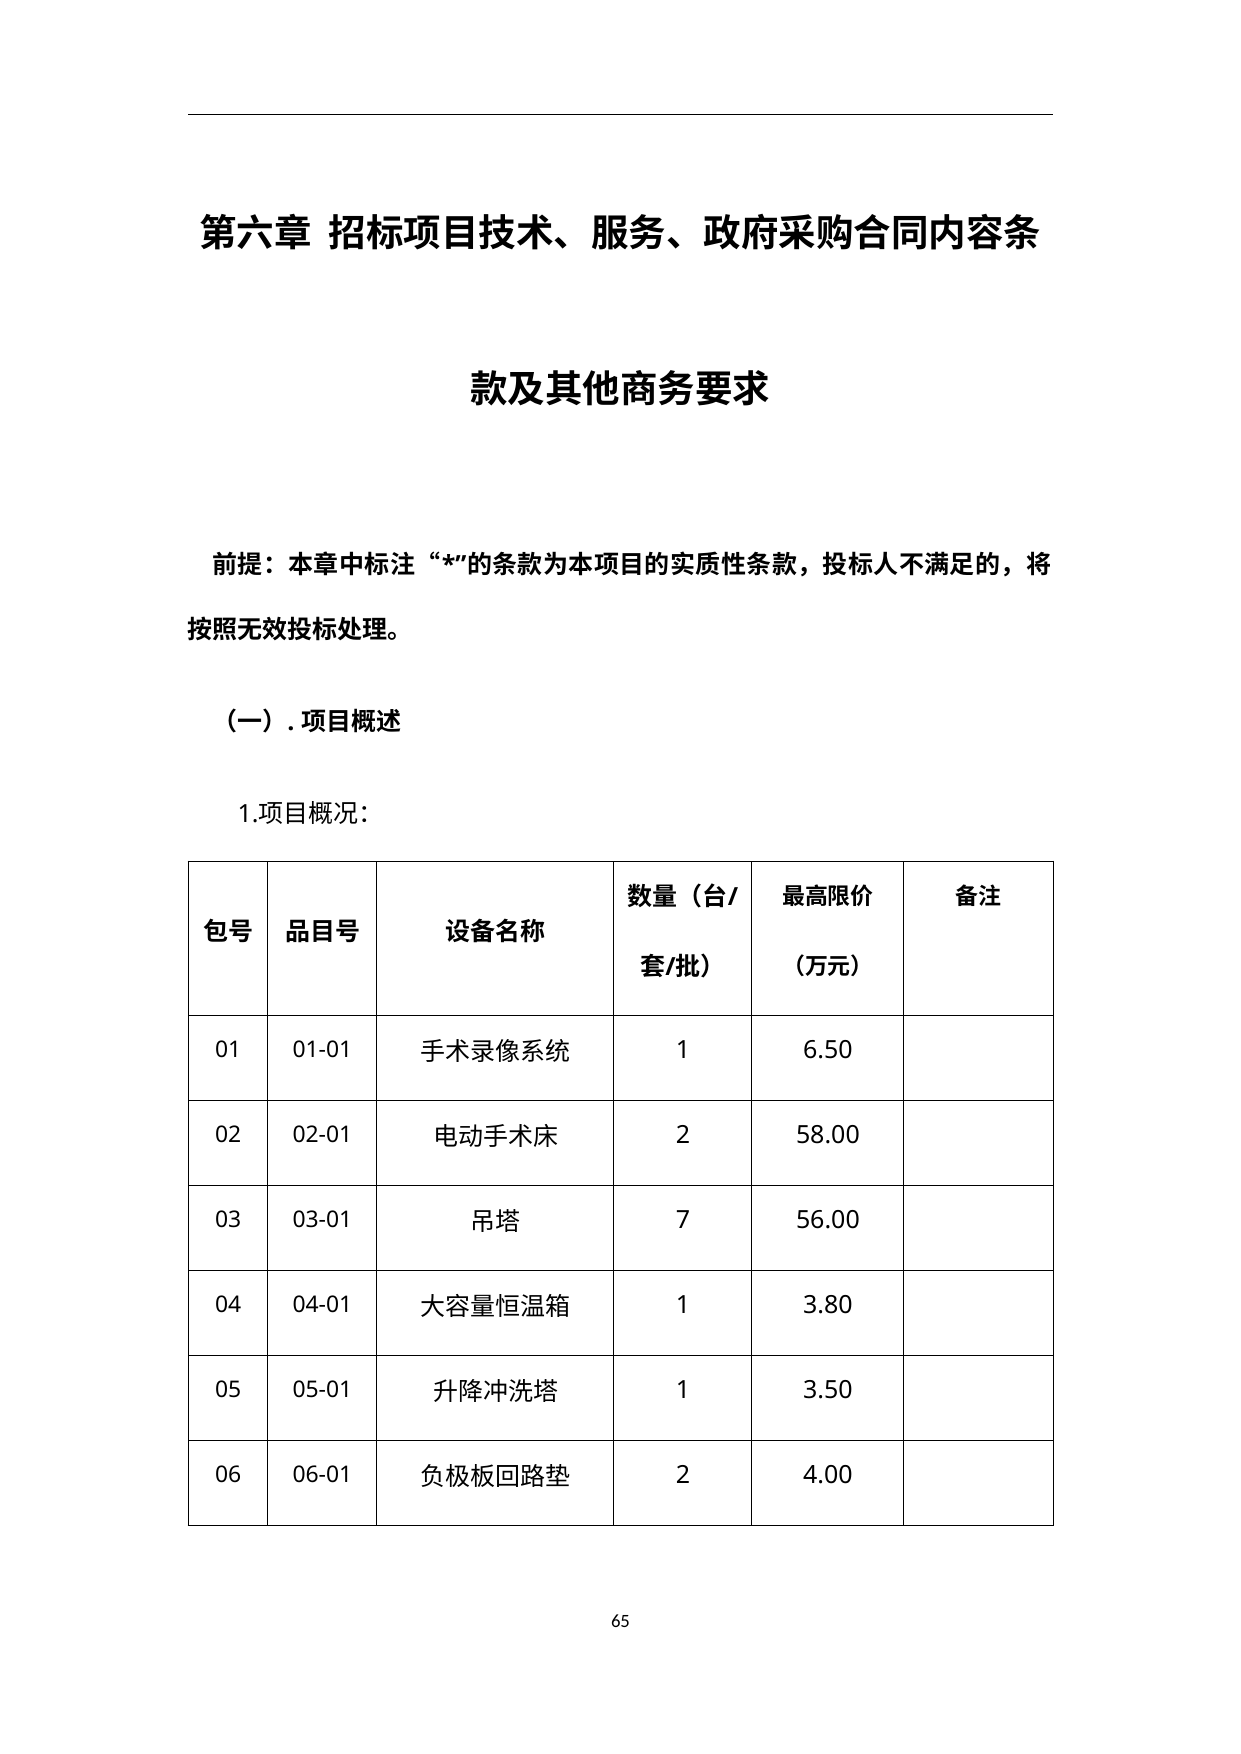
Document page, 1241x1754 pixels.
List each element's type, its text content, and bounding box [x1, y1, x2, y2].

table_cell 升降冲洗塔 [377, 1356, 613, 1440]
table_cell [904, 1441, 1053, 1525]
table_cell 1 [614, 1356, 751, 1440]
table_header 最高限价（万元） [752, 862, 903, 1015]
table_cell 1 [614, 1271, 751, 1355]
table_cell 56.00 [752, 1186, 903, 1270]
table_cell 04 [189, 1271, 267, 1355]
table_header 设备名称 [377, 862, 613, 1015]
table_header 备注 [904, 862, 1053, 1015]
table_cell 02-01 [268, 1101, 376, 1185]
table_cell 4.00 [752, 1441, 903, 1525]
table_cell 7 [614, 1186, 751, 1270]
table_cell [904, 1101, 1053, 1185]
table_cell 大容量恒温箱 [377, 1271, 613, 1355]
table_cell 03-01 [268, 1186, 376, 1270]
subtitle （一）. 项目概述 [187, 687, 1053, 752]
table_cell 01-01 [268, 1016, 376, 1100]
table_cell 3.50 [752, 1356, 903, 1440]
subtitle 第六章 招标项目技术、服务、政府采购合同内容条款及其他商务要求 [187, 197, 1053, 419]
table_cell [904, 1271, 1053, 1355]
subtitle 前提：本章中标注“*”的条款为本项目的实质性条款，投标人不满足的，将按照无效投标处理。 [187, 530, 1053, 660]
table_cell 手术录像系统 [377, 1016, 613, 1100]
table_cell 02 [189, 1101, 267, 1185]
table_cell 2 [614, 1441, 751, 1525]
table_cell 3.80 [752, 1271, 903, 1355]
table_cell 2 [614, 1101, 751, 1185]
table_cell 电动手术床 [377, 1101, 613, 1185]
table_cell 06 [189, 1441, 267, 1525]
table_cell [904, 1356, 1053, 1440]
table_cell 负极板回路垫 [377, 1441, 613, 1525]
table_cell 04-01 [268, 1271, 376, 1355]
table_cell 05 [189, 1356, 267, 1440]
table_cell 58.00 [752, 1101, 903, 1185]
table_cell 03 [189, 1186, 267, 1270]
table_cell 6.50 [752, 1016, 903, 1100]
table_cell 06-01 [268, 1441, 376, 1525]
table_cell 吊塔 [377, 1186, 613, 1270]
table_cell 05-01 [268, 1356, 376, 1440]
table_cell 1 [614, 1016, 751, 1100]
table_header 品目号 [268, 862, 376, 1015]
table_cell [904, 1186, 1053, 1270]
table_header 包号 [189, 862, 267, 1015]
table_header 数量（台/套/批） [614, 862, 751, 1015]
text 1.项目概况： [187, 779, 1053, 844]
table_cell [904, 1016, 1053, 1100]
table_cell 01 [189, 1016, 267, 1100]
